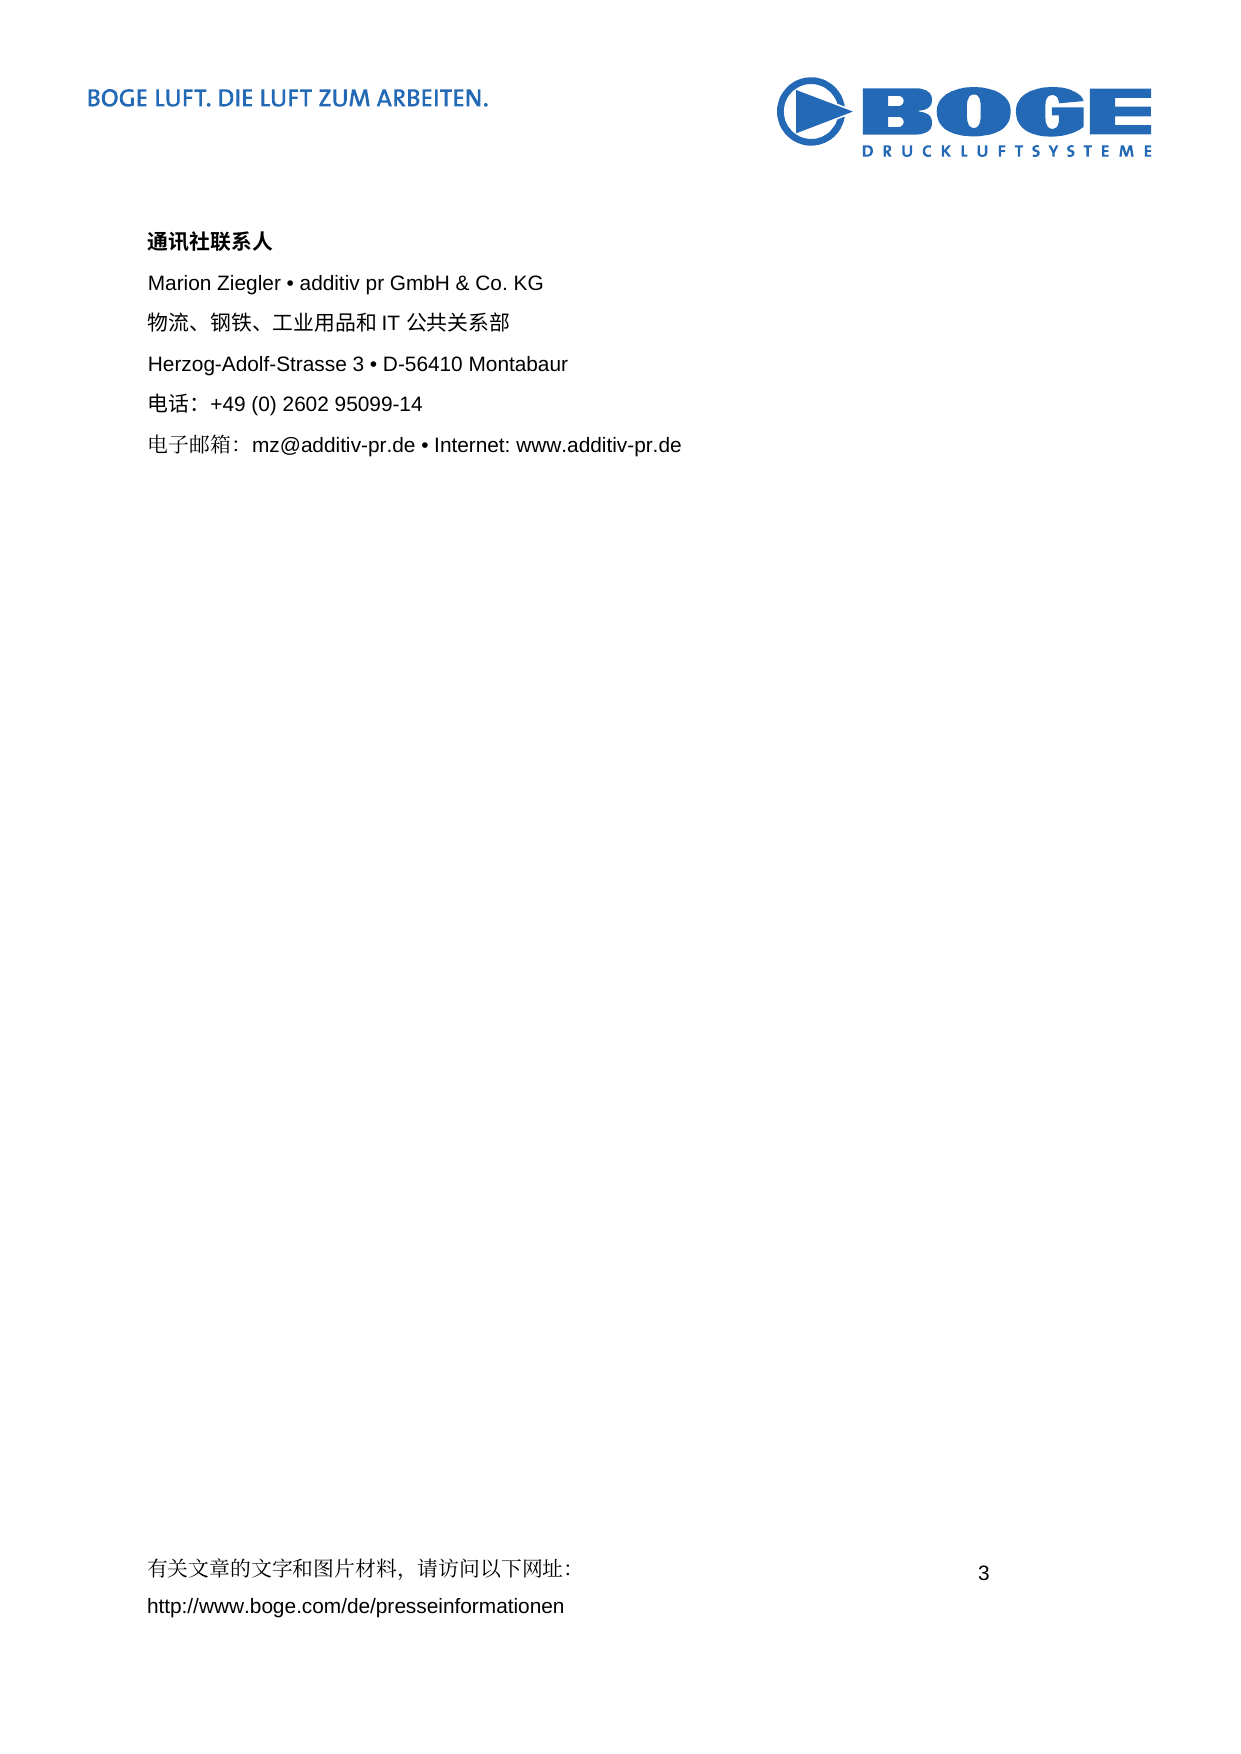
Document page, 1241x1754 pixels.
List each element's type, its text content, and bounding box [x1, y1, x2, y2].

text 物流、钢铁、工业用品和 IT 公共关系部 [148, 306, 1019, 336]
text Marion Ziegler • additiv pr GmbH & Co. KG [148, 270, 1019, 294]
text 通讯社联系人 [148, 225, 1019, 255]
text 电子邮箱：mz@additiv-pr.de • Internet: www.additiv-pr.de [148, 433, 989, 457]
text Herzog-Adolf-Strasse 3 • D-56410 Montabaur [148, 352, 989, 376]
text 电话：+49 (0) 2602 95099-14 [148, 387, 989, 418]
